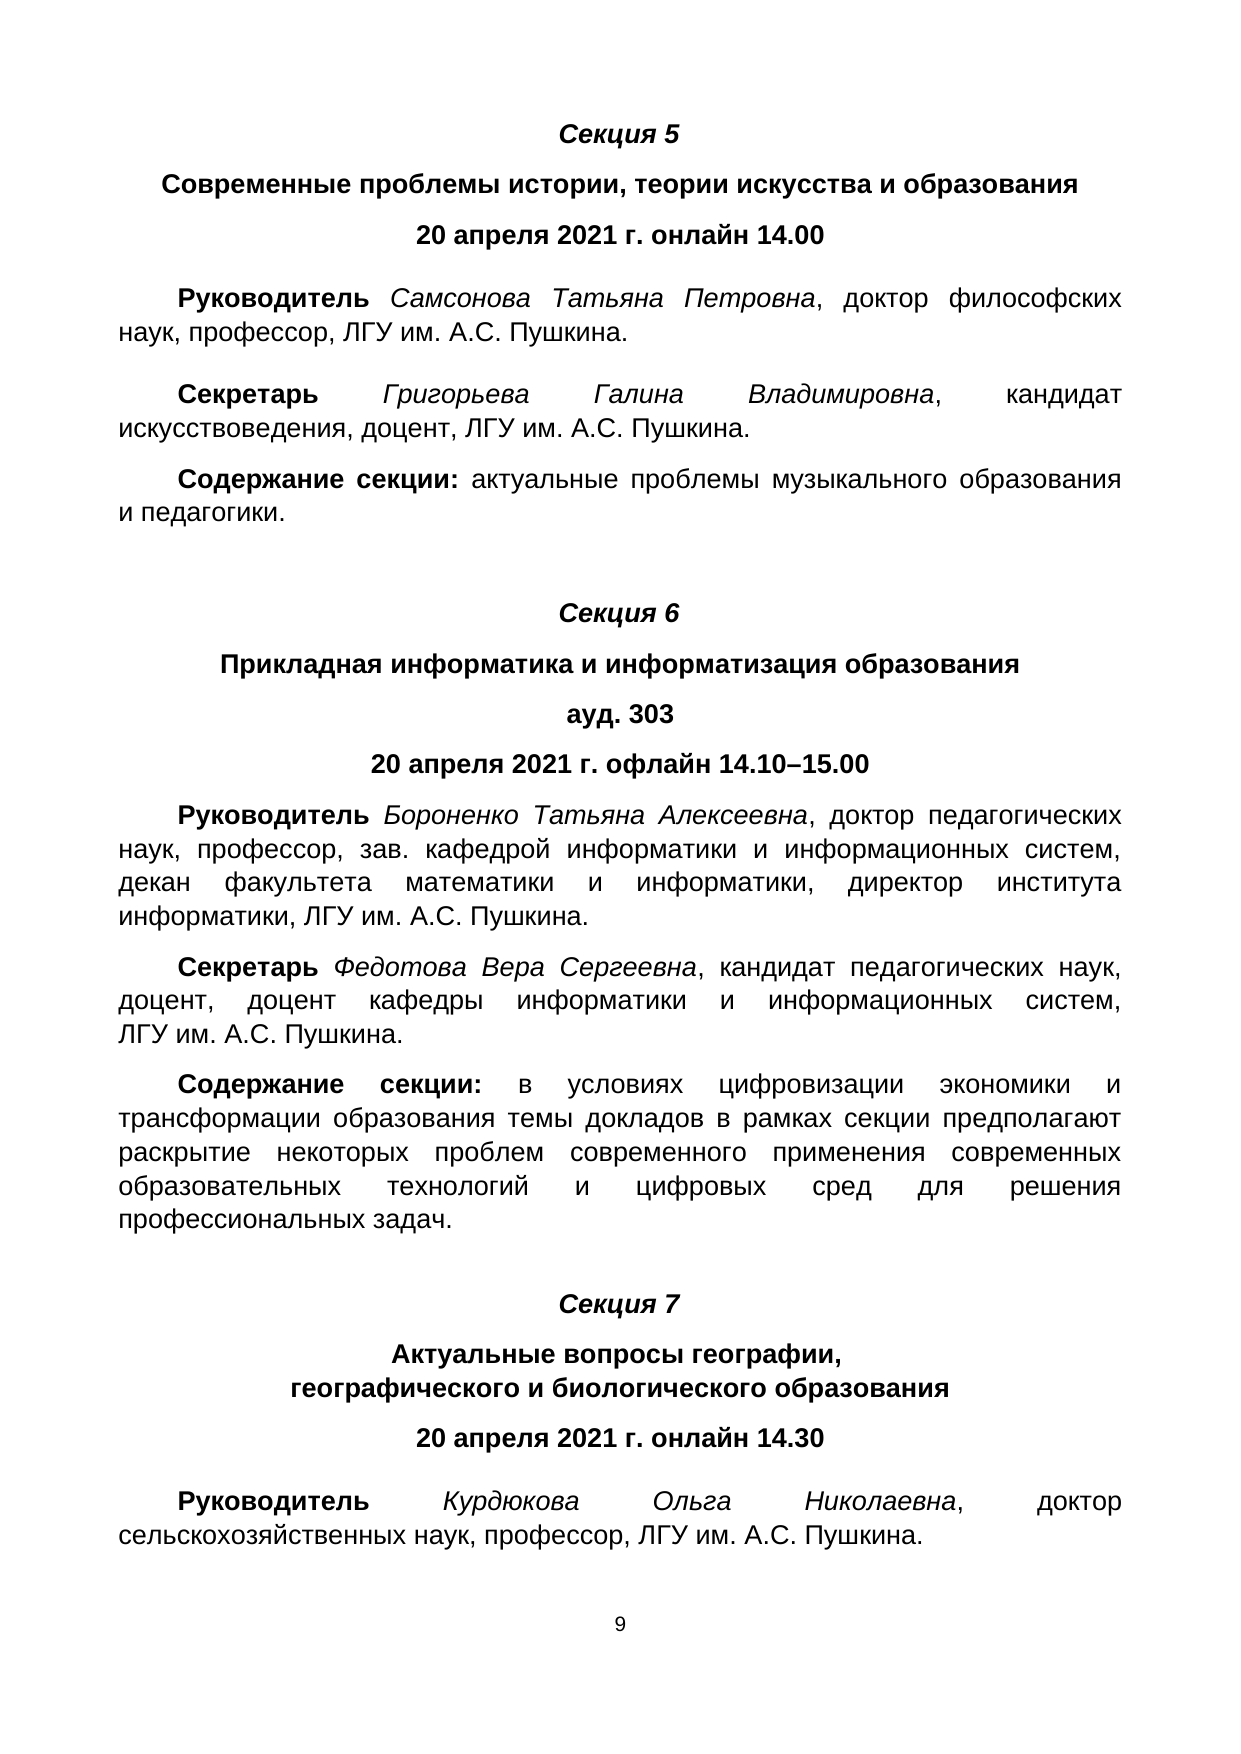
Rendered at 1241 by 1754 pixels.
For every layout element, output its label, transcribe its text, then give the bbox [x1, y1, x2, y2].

text Актуальные вопросы географии, географического и биологического образования [118, 1338, 1122, 1403]
text Секция 7 [118, 1288, 1122, 1319]
text 20 апреля 2021 г. онлайн 14.00 [118, 219, 1122, 250]
text Содержание секции: в условиях цифровизации экономики и трансформации образования темы докладов в рамках секции предполагают раскрытие некоторых проблем современного применения современных образовательных технологий и цифровых сред для решения профессиональных задач. [118, 1068, 1122, 1235]
text Руководитель Бороненко Татьяна Алексеевна, доктор педагогических наук, профессор, зав. кафедрой информатики и информационных систем, декан факультета математики и информатики, директор института информатики, ЛГУ им. А.С. Пушкина. [118, 799, 1122, 931]
text ауд. 303 [118, 698, 1122, 729]
text 20 апреля 2021 г. офлайн 14.10–15.00 [118, 748, 1122, 780]
text 20 апреля 2021 г. онлайн 14.30 [118, 1422, 1122, 1453]
text Секция 6 [118, 597, 1122, 628]
text Секретарь Григорьева Галина Владимировна, кандидат искусствоведения, доцент, ЛГУ им. А.С. Пушкина. [118, 378, 1122, 443]
text Прикладная информатика и информатизация образования [118, 648, 1122, 679]
text Руководитель Курдюкова Ольга Николаевна, доктор сельскохозяйственных наук, профессор, ЛГУ им. А.С. Пушкина. [118, 1485, 1122, 1550]
text Руководитель Самсонова Татьяна Петровна, доктор философских наук, профессор, ЛГУ им. А.С. Пушкина. [118, 282, 1122, 347]
text Секретарь Федотова Вера Сергеевна, кандидат педагогических наук, доцент, доцент кафедры информатики и информационных систем, ЛГУ им. А.С. Пушкина. [118, 951, 1122, 1049]
text Содержание секции: актуальные проблемы музыкального образования и педагогики. [118, 463, 1122, 528]
text Современные проблемы истории, теории искусства и образования [118, 168, 1122, 200]
text Секция 5 [118, 118, 1122, 149]
